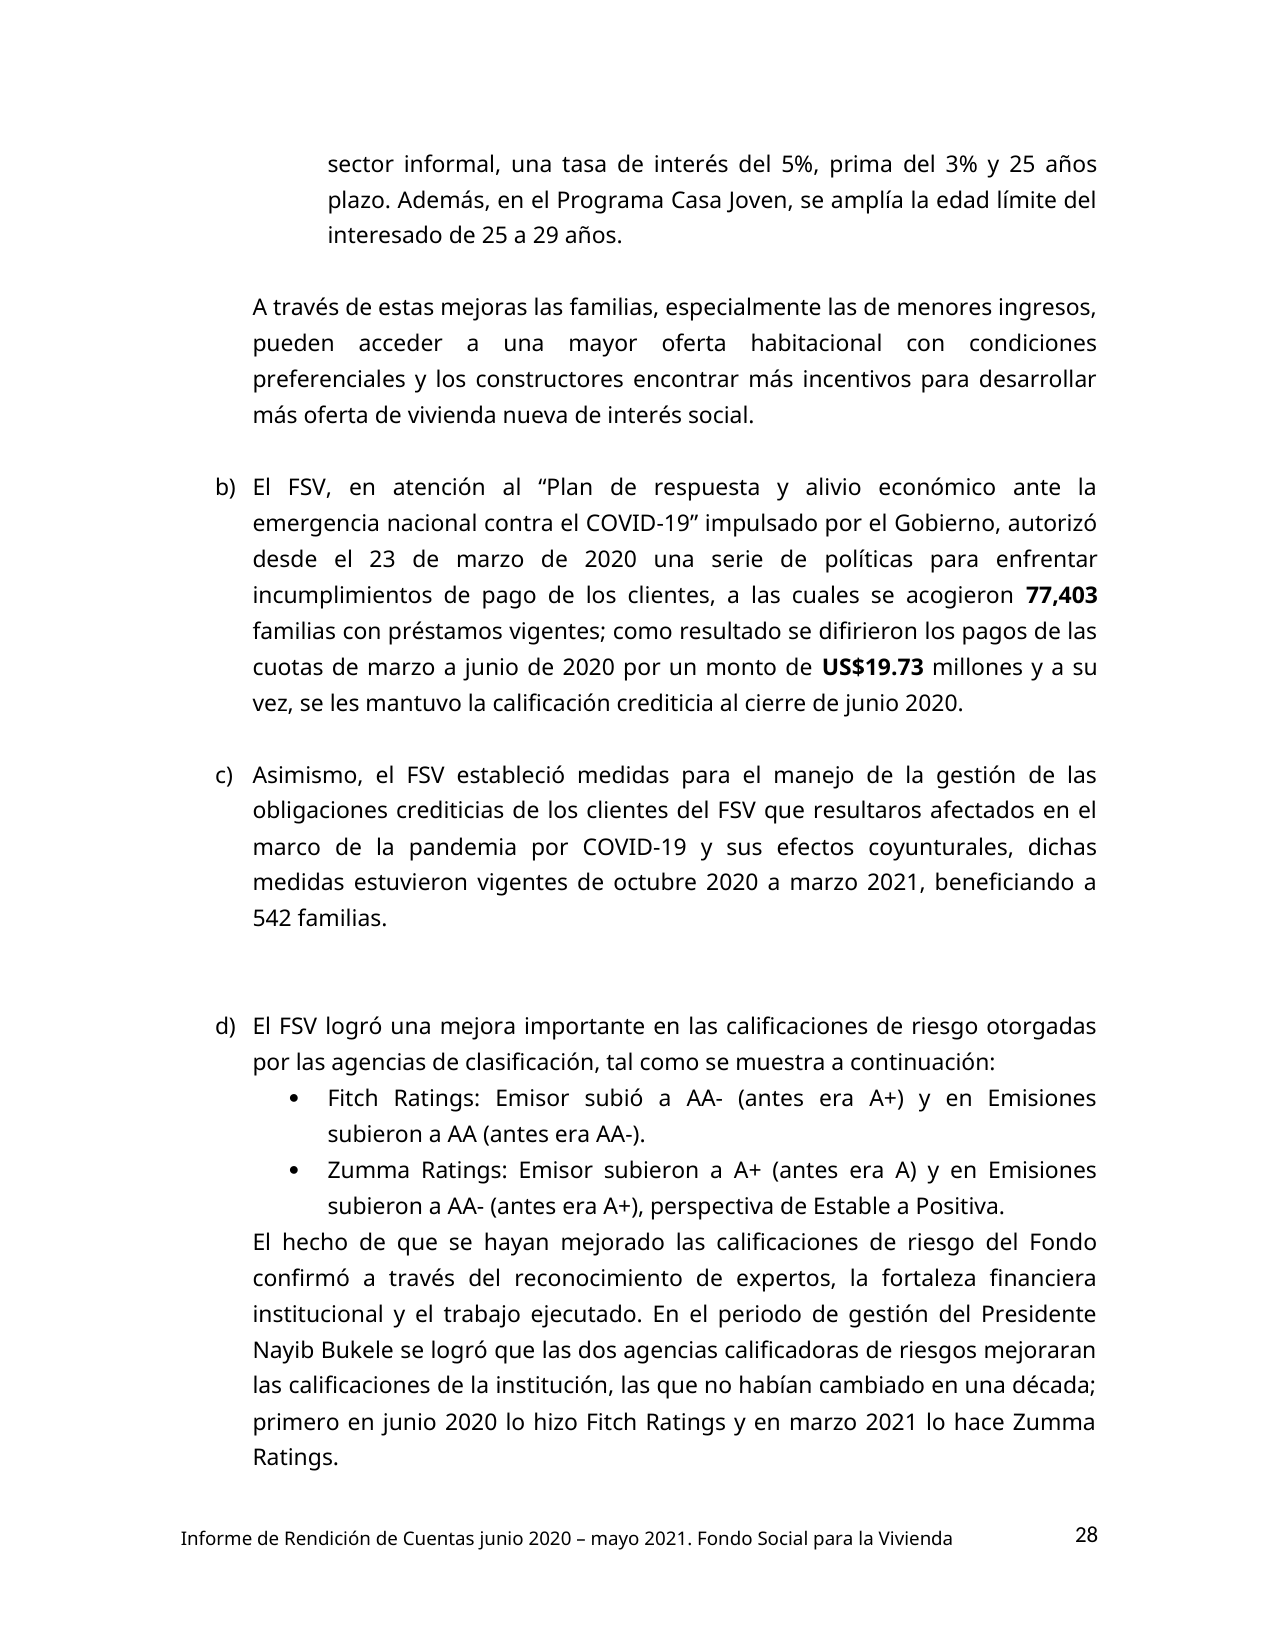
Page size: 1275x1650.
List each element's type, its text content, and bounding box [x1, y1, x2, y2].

list Fitch Ratings: Emisor subió a AA- (antes era A+) y en Emisiones subieron a AA (antes era AA-). [290, 1082, 1098, 1149]
list El hecho de que se hayan mejorado las calificaciones de riesgo del Fondo confirmó a través del reconocimiento de expertos, la fortaleza financiera institucional y el trabajo ejecutado. En el periodo de gestión del Presidente Nayib Bukele se logró que las dos agencias calificadoras de riesgos mejoraran las calificaciones de la institución, las que no habían cambiado en una década; primero en junio 2020 lo hizo Fitch Ratings y en marzo 2021 lo hace Zumma Ratings. [252, 1226, 1098, 1473]
list Asimismo, el FSV estableció medidas para el manejo de la gestión de las obligaciones crediticias de los clientes del FSV que resultaros afectados en el marco de la pandemia por COVID-19 y sus efectos coyunturales, dichas medidas estuvieron vigentes de octubre 2020 a marzo 2021, beneficiando a 542 familias. [215, 758, 1098, 933]
list El FSV logró una mejora importante en las calificaciones de riesgo otorgadas por las agencias de clasificación, tal como se muestra a continuación: [215, 1010, 1098, 1077]
list Zumma Ratings: Emisor subieron a A+ (antes era A) y en Emisiones subieron a AA- (antes era A+), perspectiva de Estable a Positiva. [290, 1154, 1098, 1221]
list El FSV, en atención al “Plan de respuesta y alivio económico ante la emergencia nacional contra el COVID-19” impulsado por el Gobierno, autorizó desde el 23 de marzo de 2020 una serie de políticas para enfrentar incumplimientos de pago de los clientes, a las cuales se acogieron 77,403 familias con préstamos vigentes; como resultado se difirieron los pagos de las cuotas de marzo a junio de 2020 por un monto de US$19.73 millones y a su vez, se les mantuvo la calificación crediticia al cierre de junio 2020. [215, 471, 1098, 718]
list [290, 148, 1098, 251]
list A través de estas mejoras las familias, especialmente las de menores ingresos, pueden acceder a una mayor oferta habitacional con condiciones preferenciales y los constructores encontrar más incentivos para desarrollar más oferta de vivienda nueva de interés social. [252, 291, 1098, 430]
